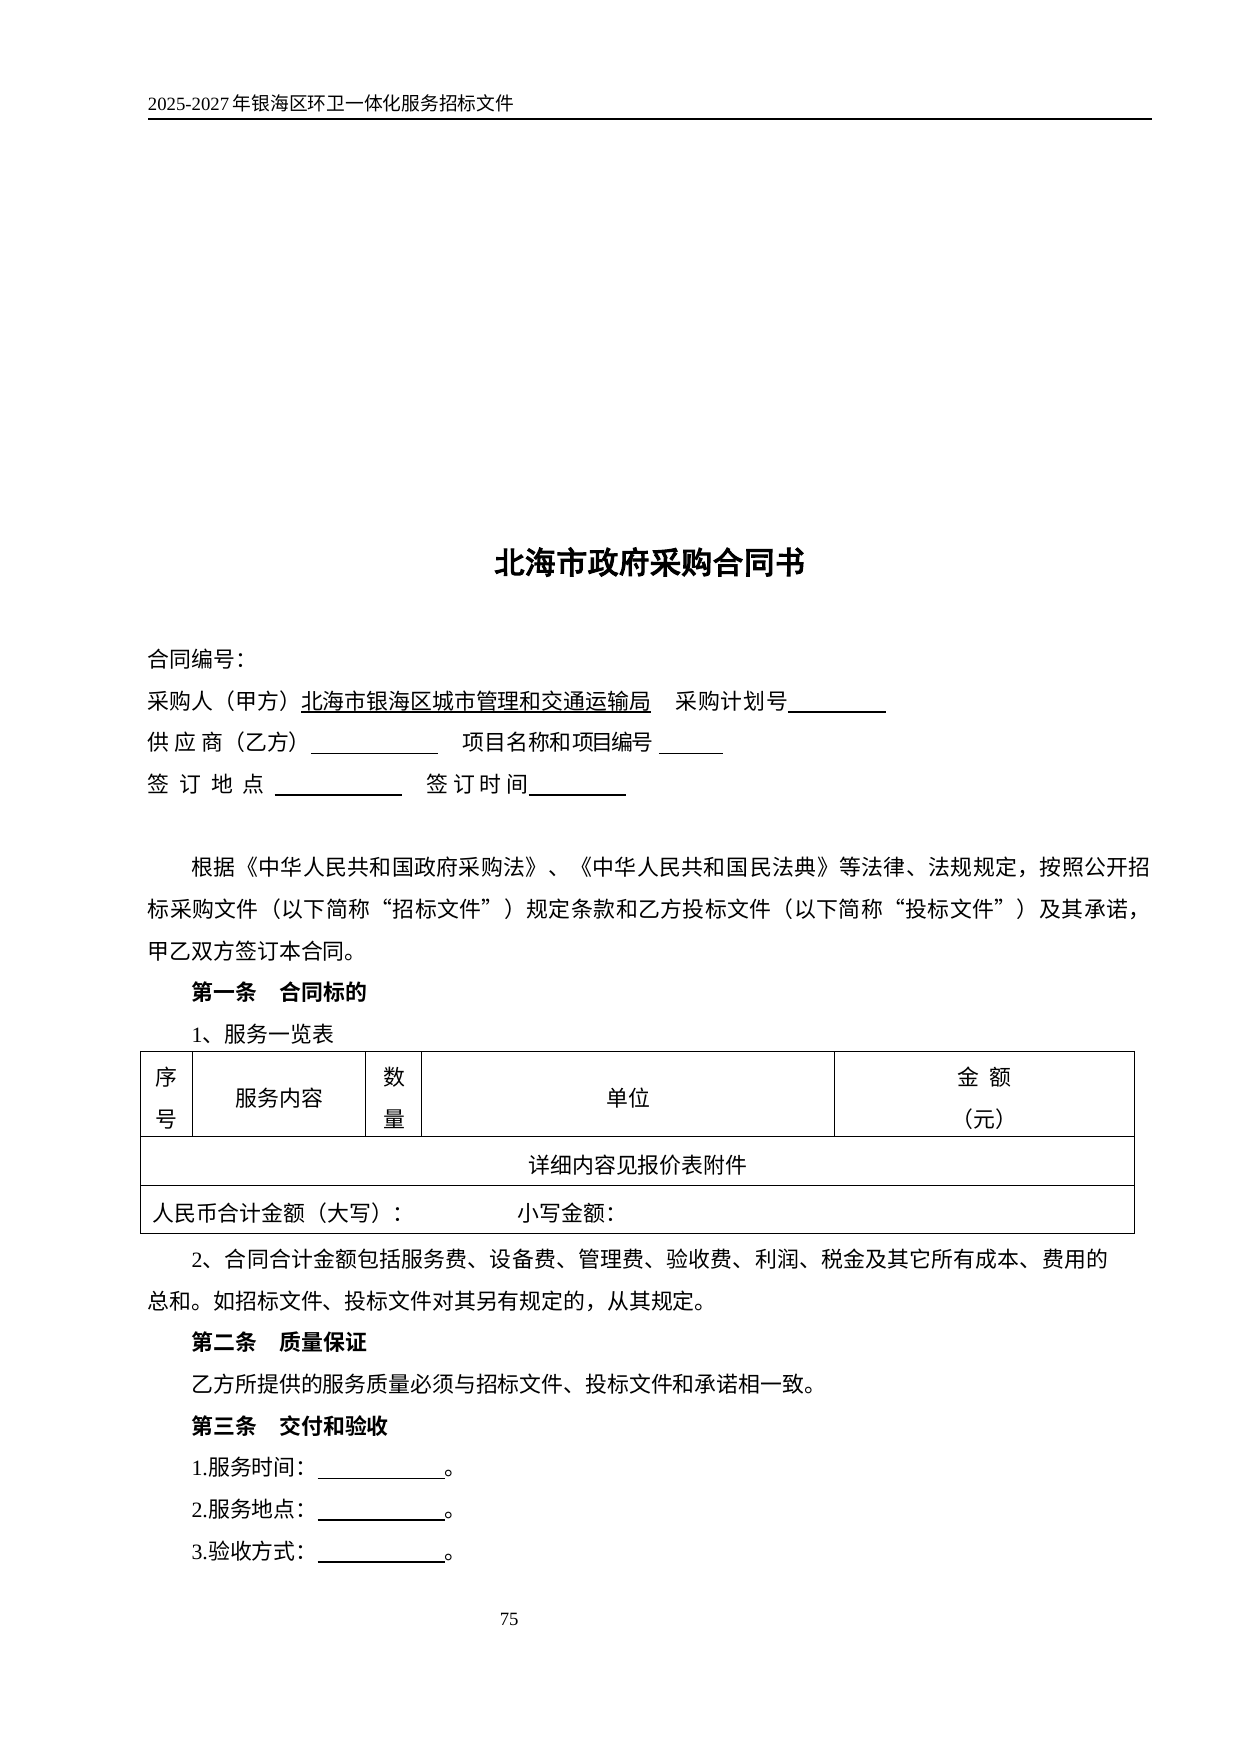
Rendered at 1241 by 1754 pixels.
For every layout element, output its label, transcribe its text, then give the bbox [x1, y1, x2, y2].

text 2、合同合计金额包括服务费、设备费、管理费、验收费、利润、税金及其它所有成本、费用的总和。如招标文件、投标文件对其另有规定的，从其规定。 [148, 1234, 1108, 1317]
text 根据《中华人民共和国政府采购法》、《中华人民共和国民法典》等法律、法规规定，按照公开招标采购文件（以下简称“招标文件”）规定条款和乙方投标文件（以下简称“投标文件”）及其承诺，甲乙双方签订本合同。 [148, 842, 1152, 967]
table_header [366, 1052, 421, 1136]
text 采购人（甲方）北海市银海区城市管理和交通运输局 采 购 计 划 号 [148, 676, 1152, 717]
text 北海市政府采购合同书 [148, 527, 1152, 592]
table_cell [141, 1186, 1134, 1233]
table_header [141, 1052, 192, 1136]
text 签 订 地 点 签 订 时 间 [148, 759, 1152, 801]
text 3.验收方式： 。 [148, 1526, 1152, 1567]
text 第三条 交付和验收 [148, 1401, 1152, 1442]
text 乙方所提供的服务质量必须与招标文件、投标文件和承诺相一致。 [148, 1359, 1152, 1401]
text 2.服务地点： 。 [148, 1484, 1152, 1526]
text 1、服务一览表 [148, 1009, 1152, 1051]
text 供 应 商（乙方） 项目名称和项目编号 [148, 717, 1152, 759]
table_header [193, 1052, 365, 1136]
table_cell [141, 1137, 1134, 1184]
text 第二条 质量保证 [148, 1317, 1152, 1359]
text 合同编号： [148, 634, 1152, 676]
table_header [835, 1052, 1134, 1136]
text 第一条 合同标的 [148, 967, 1152, 1009]
text 1.服务时间： 。 [148, 1442, 1152, 1484]
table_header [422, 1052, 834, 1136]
